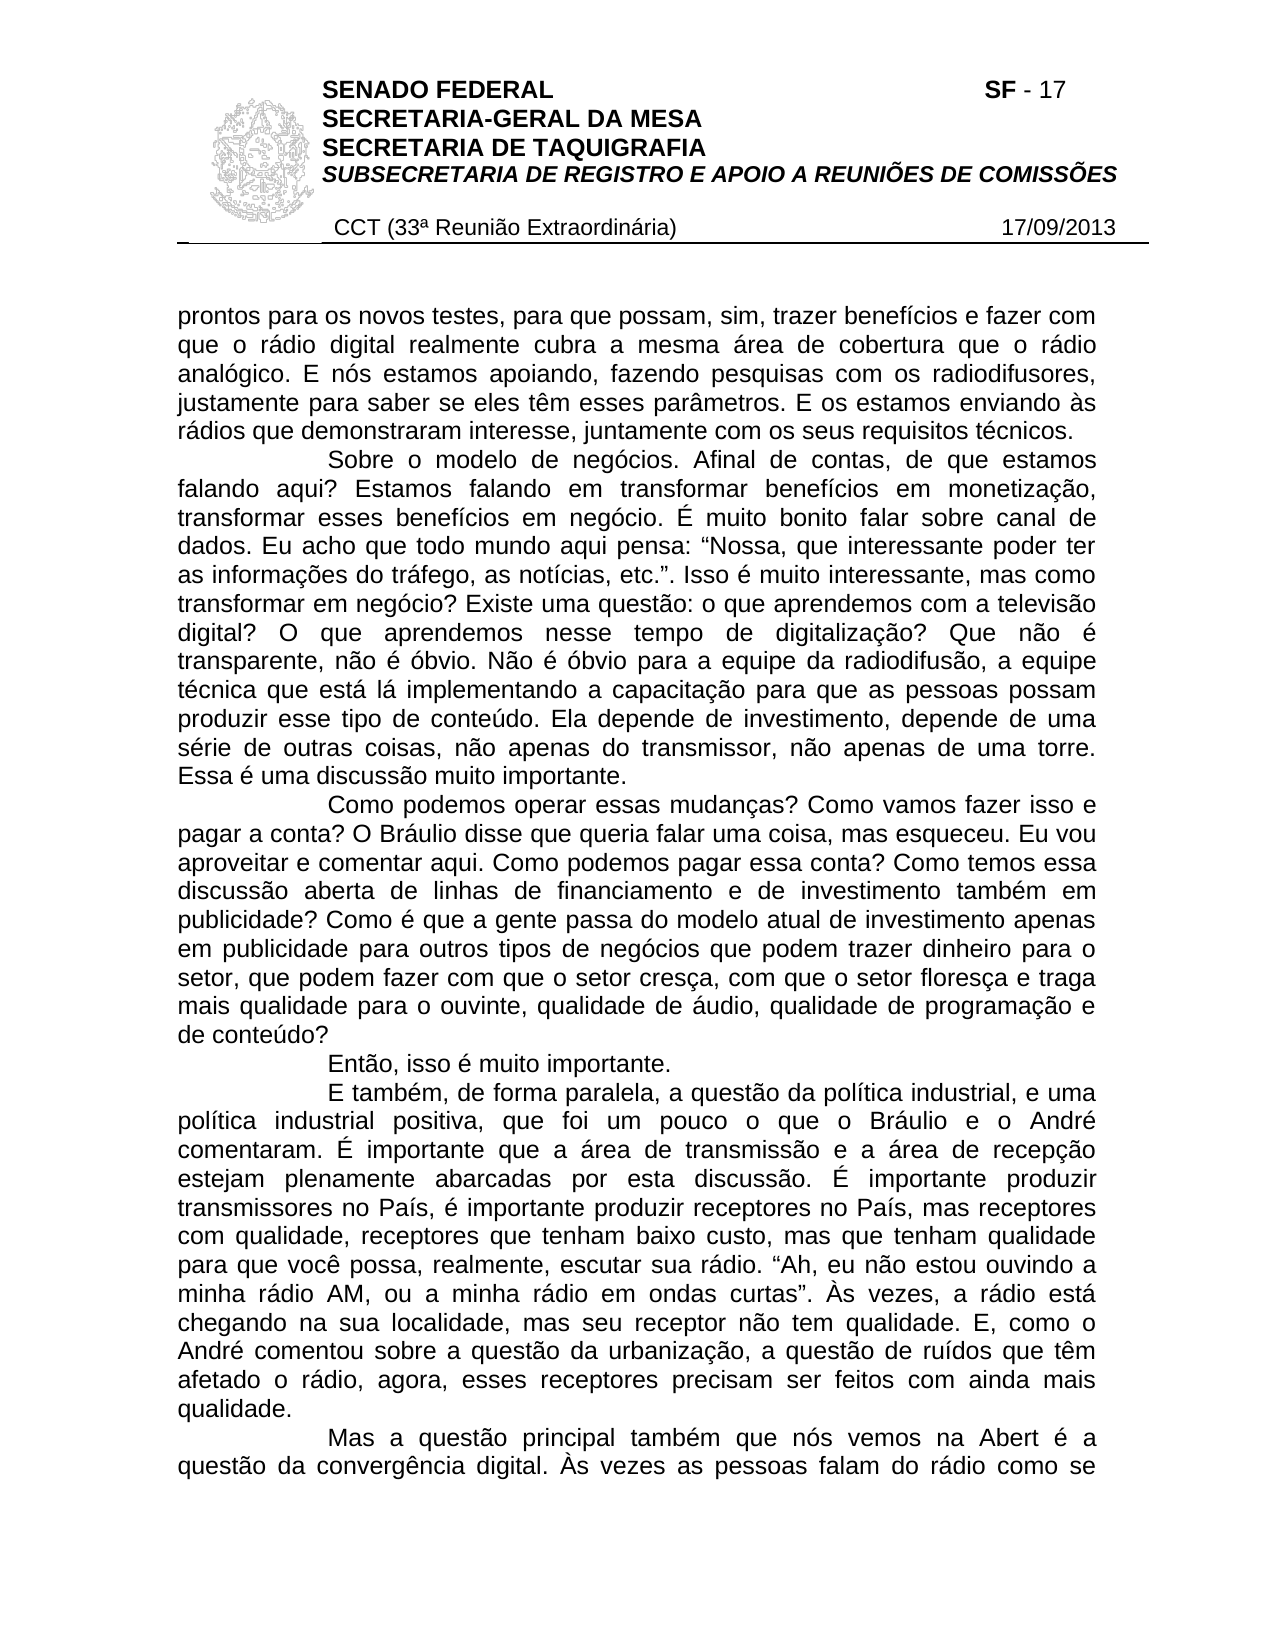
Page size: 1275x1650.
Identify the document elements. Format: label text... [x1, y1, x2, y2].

text Sobre o modelo de negócios. Afinal de contas, de que estamos falando aqui? Estamos falando em transformar benefícios em monetização, transformar esses benefícios em negócio. É muito bonito falar sobre canal de dados. Eu acho que todo mundo aqui pensa: “Nossa, que interessante poder ter as informações do tráfego, as notícias, etc.”. Isso é muito interessante, mas como transformar em negócio? Existe uma questão: o que aprendemos com a televisão digital? O que aprendemos nesse tempo de digitalização? Que não é transparente, não é óbvio. Não é óbvio para a equipe da radiodifusão, a equipe técnica que está lá implementando a capacitação para que as pessoas possam produzir esse tipo de conteúdo. Ela depende de investimento, depende de uma série de outras coisas, não apenas do transmissor, não apenas de uma torre. Essa é uma discussão muito importante. [177, 445, 1098, 790]
text E também, de forma paralela, a questão da política industrial, e uma política industrial positiva, que foi um pouco o que o Bráulio e o André comentaram. É importante que a área de transmissão e a área de recepção estejam plenamente abarcadas por esta discussão. É importante produzir transmissores no País, é importante produzir receptores no País, mas receptores com qualidade, receptores que tenham baixo custo, mas que tenham qualidade para que você possa, realmente, escutar sua rádio. “Ah, eu não estou ouvindo a minha rádio AM, ou a minha rádio em ondas curtas”. Às vezes, a rádio está chegando na sua localidade, mas seu receptor não tem qualidade. E, como o André comentou sobre a questão da urbanização, a questão de ruídos que têm afetado o rádio, agora, esses receptores precisam ser feitos com ainda mais qualidade. [177, 1077, 1098, 1422]
text Então, isso é muito importante. [177, 1049, 1098, 1077]
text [177, 1422, 1098, 1480]
text Como podemos operar essas mudanças? Como vamos fazer isso e pagar a conta? O Bráulio disse que queria falar uma coisa, mas esqueceu. Eu vou aproveitar e comentar aqui. Como podemos pagar essa conta? Como temos essa discussão aberta de linhas de financiamento e de investimento também em publicidade? Como é que a gente passa do modelo atual de investimento apenas em publicidade para outros tipos de negócios que podem trazer dinheiro para o setor, que podem fazer com que o setor cresça, com que o setor floresça e traga mais qualidade para o ouvinte, qualidade de áudio, qualidade de programação e de conteúdo? [177, 790, 1098, 1049]
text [177, 301, 1098, 445]
